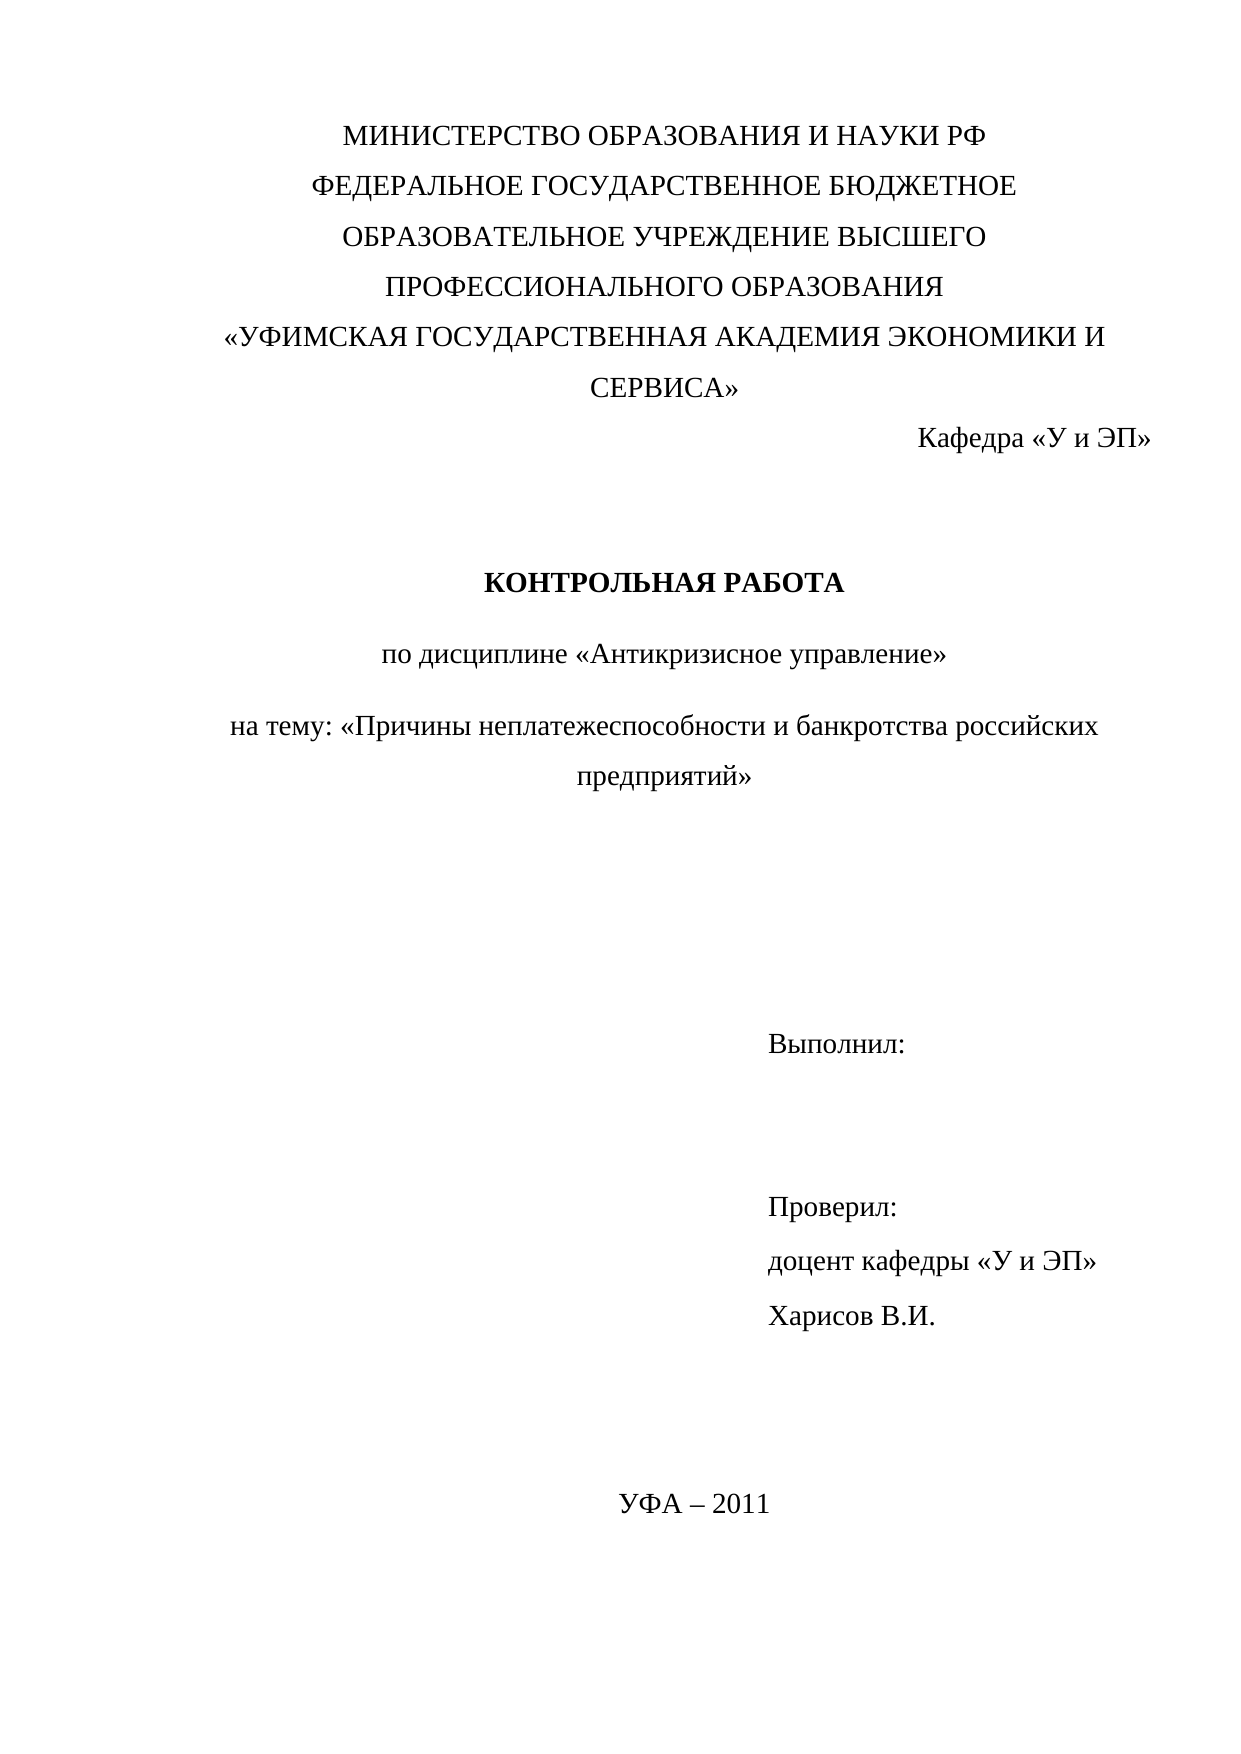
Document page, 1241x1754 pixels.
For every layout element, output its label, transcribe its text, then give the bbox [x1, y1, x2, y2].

text КОНТРОЛЬНАЯ РАБОТА [177, 565, 1152, 599]
text Кафедра «У и ЭП» [177, 420, 1152, 453]
text по дисциплине «Антикризисное управление» [177, 637, 1152, 670]
text Харисов В.И. [177, 1298, 1152, 1331]
text УФА – 2011 [177, 1486, 1152, 1519]
text ФЕДЕРАЛЬНОЕ ГОСУДАРСТВЕННОЕ БЮДЖЕТНОЕ ОБРАЗОВАТЕЛЬНОЕ УЧРЕЖДЕНИЕ ВЫСШЕГО ПРОФЕССИОНАЛЬНОГО ОБРАЗОВАНИЯ [177, 168, 1152, 303]
text Выполнил: [177, 1026, 1152, 1059]
text на тему: «Причины неплатежеспособности и банкротства российских предприятий» [177, 708, 1152, 792]
text МИНИСТЕРСТВО ОБРАЗОВАНИЯ И НАУКИ РФ [177, 118, 1152, 152]
text «УФИМСКАЯ ГОСУДАРСТВЕННАЯ АКАДЕМИЯ ЭКОНОМИКИ И СЕРВИСА» [177, 319, 1152, 403]
text Проверил: [177, 1189, 1152, 1222]
text доцент кафедры «У и ЭП» [177, 1243, 1152, 1277]
